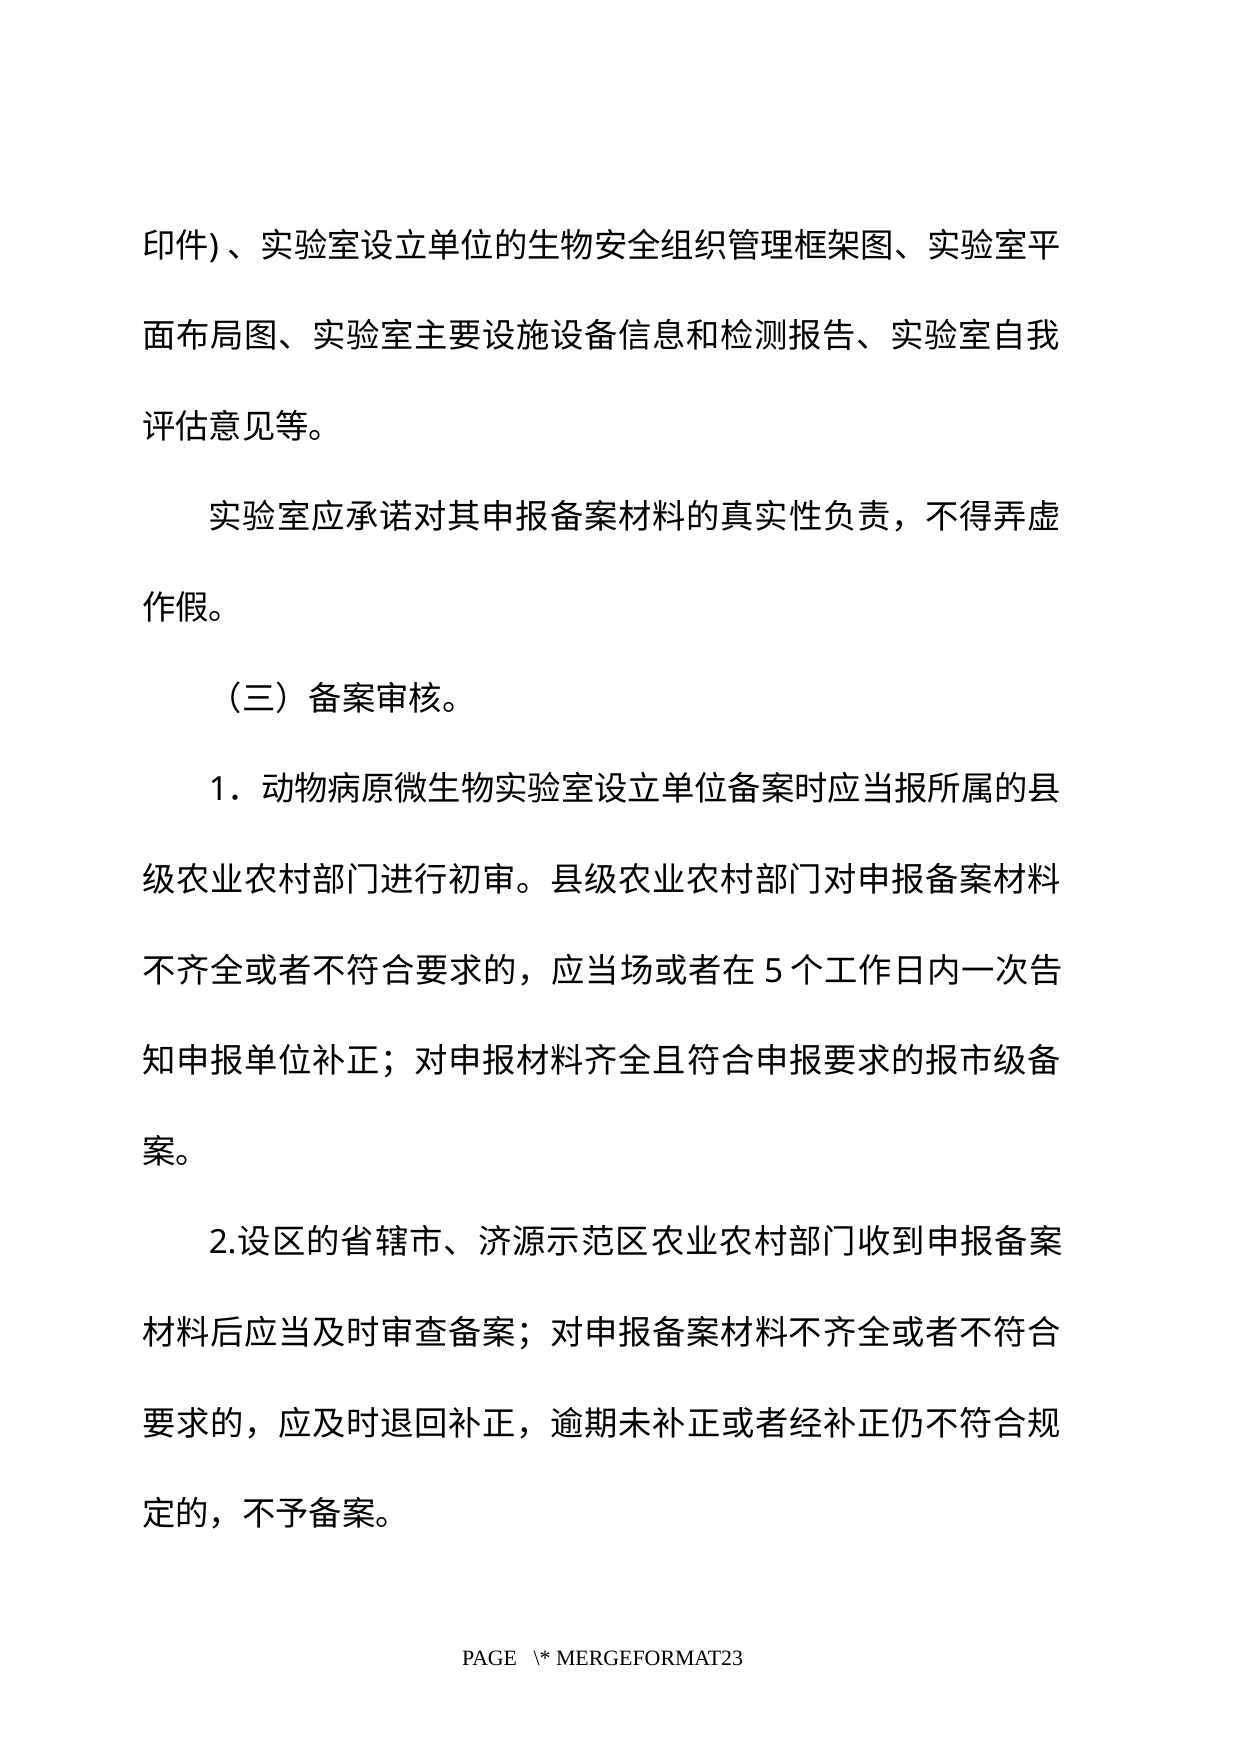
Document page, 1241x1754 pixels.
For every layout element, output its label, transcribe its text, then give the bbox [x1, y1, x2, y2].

text 1．动物病原微生物实验室设立单位备案时应当报所属的县级农业农村部门进行初审。县级农业农村部门对申报备案材料不齐全或者不符合要求的，应当场或者在5个工作日内一次告知申报单位补正；对申报材料齐全且符合申报要求的报市级备案。 [142, 741, 1063, 1194]
text （三）备案审核。 [142, 650, 1063, 741]
text 实验室应承诺对其申报备案材料的真实性负责，不得弄虚作假。 [142, 469, 1063, 650]
text 2.设区的省辖市、济源示范区农业农村部门收到申报备案材料后应当及时审查备案；对申报备案材料不齐全或者不符合要求的，应及时退回补正，逾期未补正或者经补正仍不符合规定的，不予备案。 [142, 1194, 1063, 1557]
